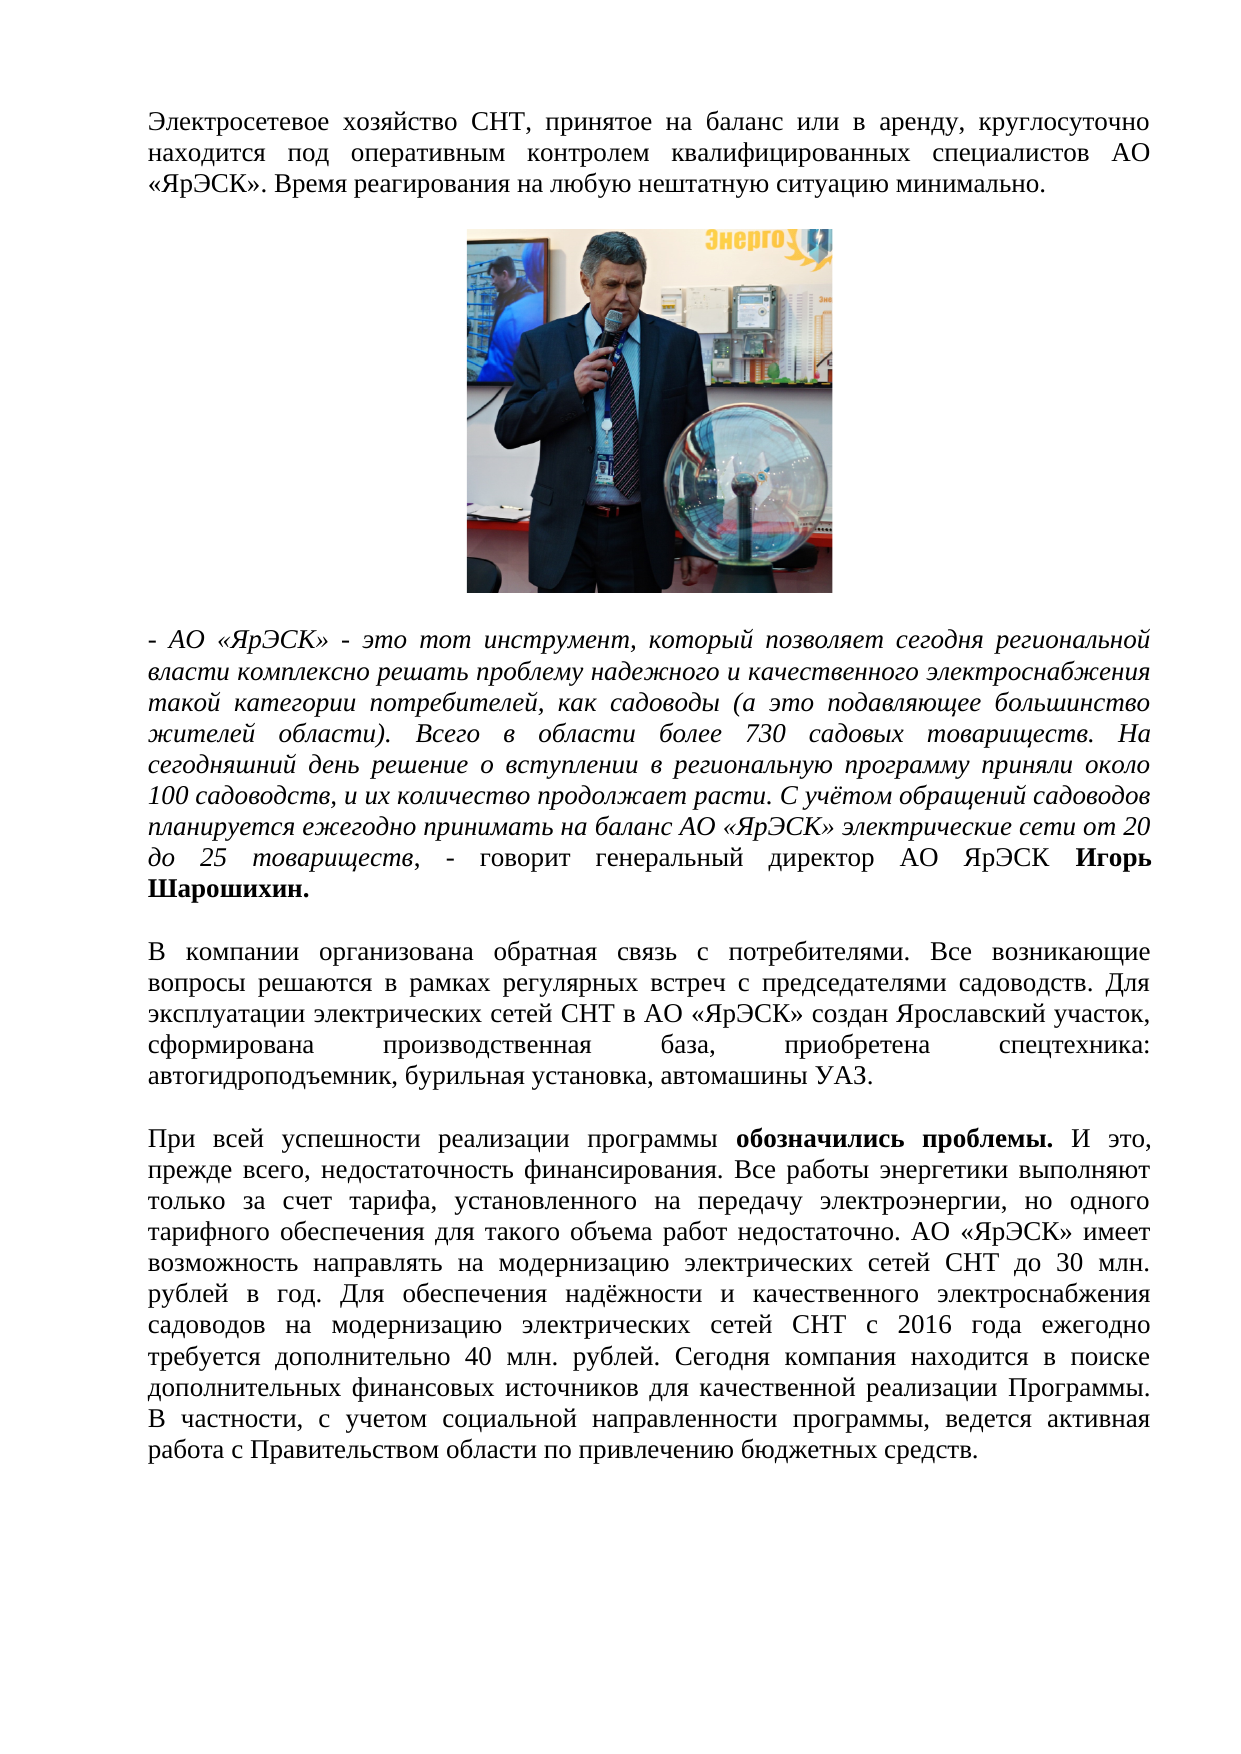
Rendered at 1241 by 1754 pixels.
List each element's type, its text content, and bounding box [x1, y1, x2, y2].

picture [466, 229, 833, 593]
text Электросетевое хозяйство СНТ, принятое на баланс или в аренду, круглосуточно находится под оперативным контролем квалифицированных специалистов АО «ЯрЭСК». Время реагирования на любую нештатную ситуацию минимально. [148, 105, 1152, 198]
text При всей успешности реализации программы обозначились проблемы. И это, прежде всего, недостаточность финансирования. Все работы энергетики выполняют только за счет тарифа, установленного на передачу электроэнергии, но одного тарифного обеспечения для такого объема работ недостаточно. АО «ЯрЭСК» имеет возможность направлять на модернизацию электрических сетей СНТ до 30 млн. рублей в год. Для обеспечения надёжности и качественного электроснабжения садоводов на модернизацию электрических сетей СНТ с 2016 года ежегодно требуется дополнительно 40 млн. рублей. Сегодня компания находится в поиске дополнительных финансовых источников для качественной реализации Программы. В частности, с учетом социальной направленности программы, ведется активная работа с Правительством области по привлечению бюджетных средств. [148, 1122, 1152, 1464]
text В компании организована обратная связь с потребителями. Все возникающие вопросы решаются в рамках регулярных встреч с председателями садоводств. Для эксплуатации электрических сетей СНТ в АО «ЯрЭСК» создан Ярославский участок, сформирована производственная база, приобретена спецтехника: автогидроподъемник, бурильная установка, автомашины УАЗ. [148, 935, 1152, 1091]
text - АО «ЯрЭСК» - это тот инструмент, который позволяет сегодня региональной власти комплексно решать проблему надежного и качественного электроснабжения такой категории потребителей, как садоводы (а это подавляющее большинство жителей области). Всего в области более 730 садовых товариществ. На сегодняшний день решение о вступлении в региональную программу приняли около 100 садоводств, и их количество продолжает расти. С учётом обращений садоводов планируется ежегодно принимать на баланс АО «ЯрЭСК» электрические сети от 20 до 25 товариществ, - говорит генеральный директор АО ЯрЭСК Игорь Шарошихин. [148, 623, 1152, 904]
